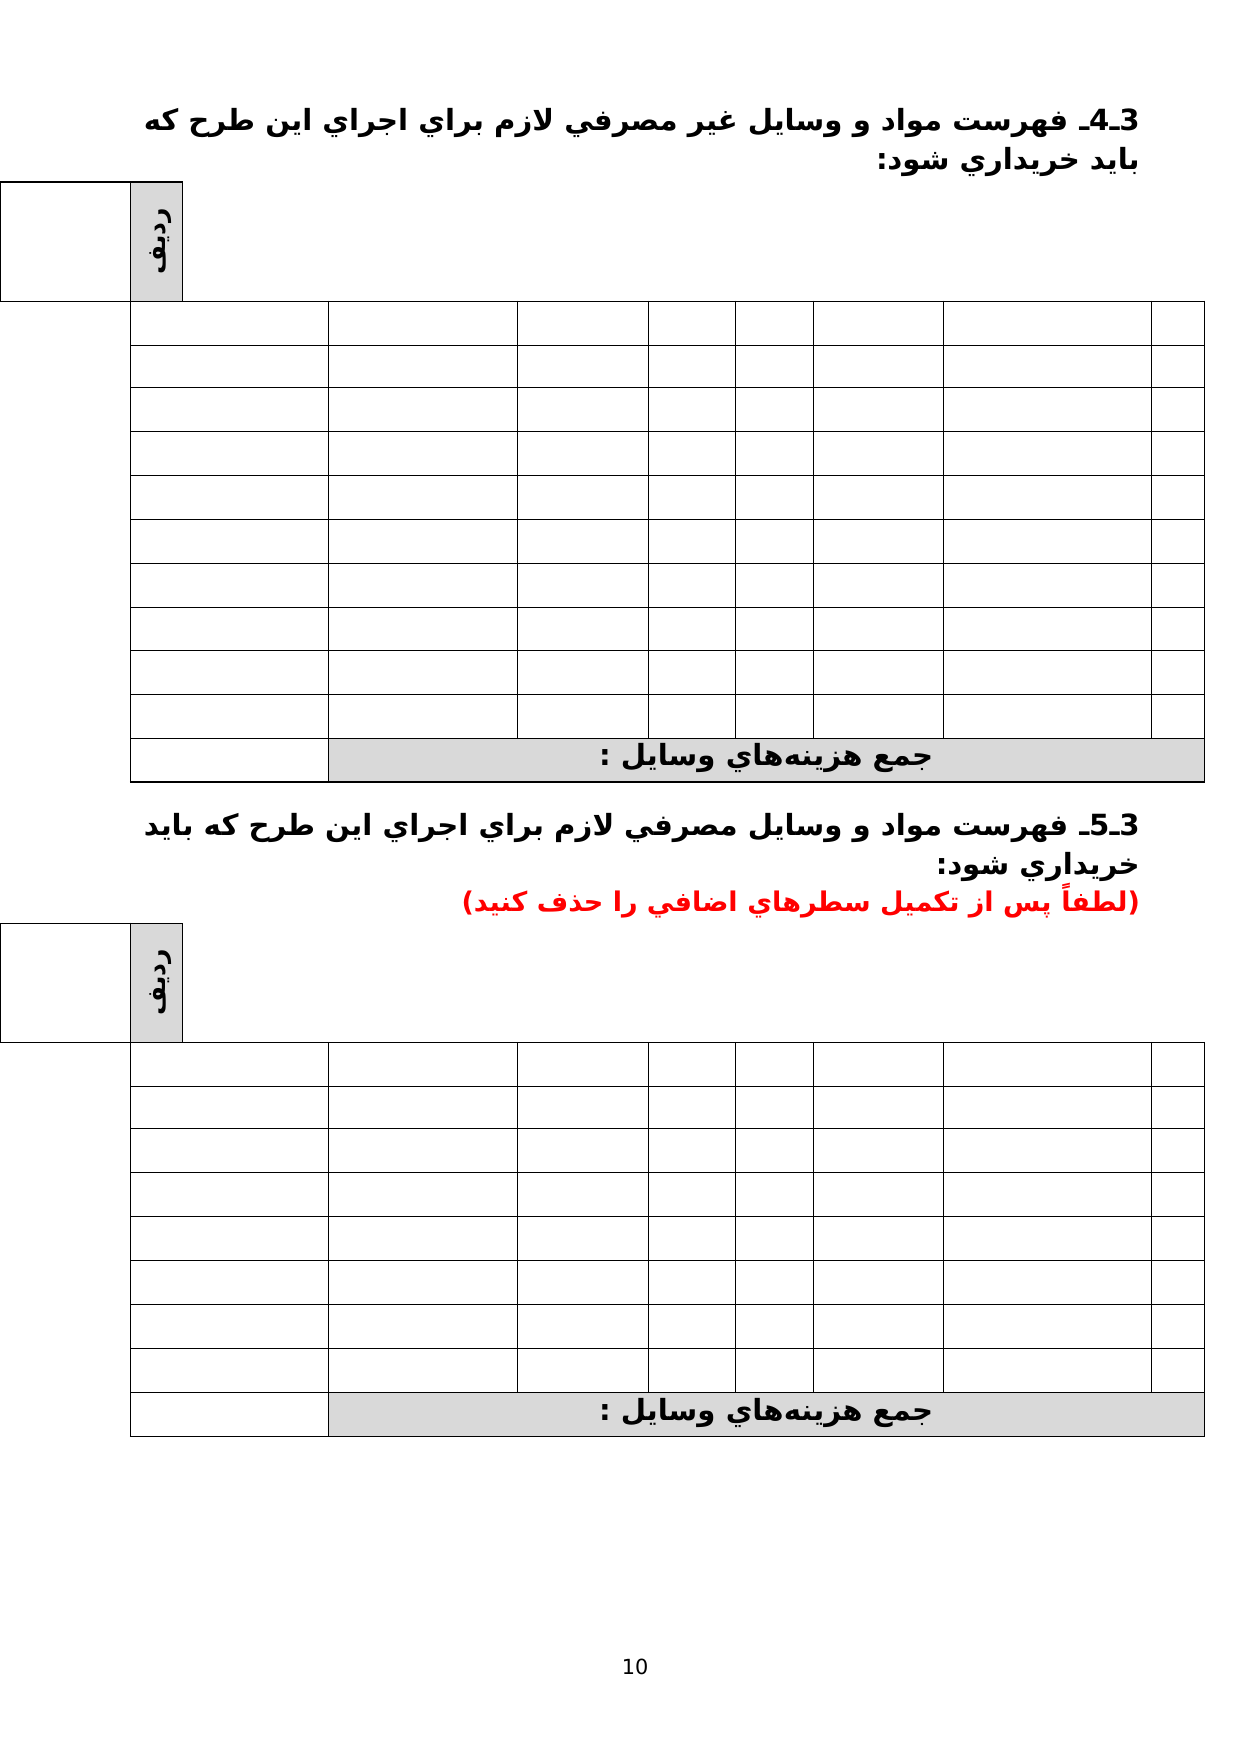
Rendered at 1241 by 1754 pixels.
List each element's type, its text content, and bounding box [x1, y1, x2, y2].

text 3ـ5ـ فهرست مواد و وسايل مصرفي لازم براي اجراي اين طرح كه بايد خريداري شود: [130, 808, 1140, 881]
table_cell [736, 302, 813, 344]
table_cell [518, 1129, 648, 1172]
table_cell [649, 695, 735, 737]
table_cell [131, 1261, 328, 1304]
table_cell [518, 520, 648, 563]
table_cell [736, 520, 813, 563]
table_cell [736, 1129, 813, 1172]
table_cell [131, 564, 328, 607]
table_cell [131, 739, 328, 781]
table_cell [814, 1305, 943, 1348]
table_cell [518, 302, 648, 344]
table_cell [736, 432, 813, 475]
table_cell [736, 1349, 813, 1392]
table_cell [329, 1349, 517, 1392]
table_cell [944, 388, 1151, 431]
table_cell [518, 1349, 648, 1392]
table_cell [329, 388, 517, 431]
table_cell [649, 1087, 735, 1128]
table_cell [329, 608, 517, 649]
table_cell [944, 1087, 1151, 1128]
table_cell [131, 346, 328, 387]
table_cell [329, 1305, 517, 1348]
table_cell [944, 476, 1151, 519]
table_cell [1152, 651, 1204, 693]
table_cell [736, 1261, 813, 1304]
table_cell [1152, 1305, 1204, 1348]
table_cell [518, 1173, 648, 1216]
table_cell [131, 520, 328, 563]
table_cell [944, 651, 1151, 693]
table_cell [329, 564, 517, 607]
table_cell [814, 564, 943, 607]
table_cell [649, 608, 735, 649]
table_cell [736, 1087, 813, 1128]
table_cell [649, 1261, 735, 1304]
table_cell [736, 1305, 813, 1348]
table_cell [736, 608, 813, 649]
table_cell [814, 1217, 943, 1260]
table_cell [944, 432, 1151, 475]
table_cell [944, 1217, 1151, 1260]
table_cell [1152, 346, 1204, 387]
table_cell [944, 520, 1151, 563]
table_cell [944, 695, 1151, 737]
table_cell [649, 432, 735, 475]
table_cell [1152, 564, 1204, 607]
table_cell [944, 302, 1151, 344]
table_cell [814, 1087, 943, 1128]
table_cell [649, 302, 735, 344]
table_cell [944, 1129, 1151, 1172]
table_cell [329, 346, 517, 387]
table_cell [1152, 302, 1204, 344]
table_cell [1152, 1043, 1204, 1086]
table_cell [329, 1217, 517, 1260]
table_cell [518, 1261, 648, 1304]
table_cell [1152, 1349, 1204, 1392]
table_cell [131, 608, 328, 649]
table_cell [649, 1305, 735, 1348]
table_cell جمع هزينه‌هاي وسايل : [329, 1393, 1204, 1436]
table_cell [944, 1305, 1151, 1348]
table_cell [329, 1173, 517, 1216]
table_cell [1152, 476, 1204, 519]
table_cell [1152, 1087, 1204, 1128]
table_cell [814, 1043, 943, 1086]
table_cell [131, 1305, 328, 1348]
table_cell [1152, 520, 1204, 563]
table_cell [518, 651, 648, 693]
table_cell [131, 388, 328, 431]
table_cell [736, 1043, 813, 1086]
table_cell [814, 608, 943, 649]
table_header رديف [131, 183, 182, 301]
table_cell [944, 1349, 1151, 1392]
table_cell [1152, 388, 1204, 431]
table_cell [649, 476, 735, 519]
table_cell [329, 476, 517, 519]
table_cell [518, 432, 648, 475]
table_cell [814, 1261, 943, 1304]
table_cell [649, 1349, 735, 1392]
table_cell [1152, 695, 1204, 737]
table_cell [649, 1173, 735, 1216]
table_cell [736, 564, 813, 607]
table_cell [1152, 608, 1204, 649]
table_cell [814, 476, 943, 519]
table_cell [814, 302, 943, 344]
table_cell [649, 520, 735, 563]
table_cell [518, 388, 648, 431]
table_cell [944, 1261, 1151, 1304]
table_cell [649, 1129, 735, 1172]
table_cell [736, 1173, 813, 1216]
table_cell [814, 1129, 943, 1172]
table_cell [1152, 1129, 1204, 1172]
table_cell [944, 1173, 1151, 1216]
table_cell [736, 651, 813, 693]
table_cell [329, 432, 517, 475]
table_cell [518, 1305, 648, 1348]
text 3ـ4ـ فهرست مواد و وسايل غير مصرفي لازم براي اجراي اين طرح كه بايد خريداري شود: [130, 103, 1140, 176]
table_cell [131, 1087, 328, 1128]
table_cell [1152, 1217, 1204, 1260]
table_cell [131, 1129, 328, 1172]
table_cell [329, 695, 517, 737]
table_cell [329, 1261, 517, 1304]
table_header رديف [131, 924, 182, 1042]
table_cell [1152, 1173, 1204, 1216]
table_cell [736, 388, 813, 431]
table_cell [649, 651, 735, 693]
table_cell [649, 1217, 735, 1260]
table_cell [649, 564, 735, 607]
table_cell [736, 1217, 813, 1260]
table_cell [736, 346, 813, 387]
table_cell [518, 608, 648, 649]
table_cell [518, 476, 648, 519]
table_cell [131, 476, 328, 519]
table_cell [649, 346, 735, 387]
table_cell [329, 651, 517, 693]
table_cell [814, 346, 943, 387]
table_cell [944, 608, 1151, 649]
table_cell [518, 564, 648, 607]
table_cell [131, 1043, 328, 1086]
table_cell [131, 651, 328, 693]
table_cell [131, 1349, 328, 1392]
table_cell [518, 695, 648, 737]
text (لطفاً پس از تكميل سطرهاي اضافي را حذف كنيد) [130, 886, 1140, 918]
table_cell [131, 695, 328, 737]
table_cell [329, 1129, 517, 1172]
table_cell [329, 1087, 517, 1128]
table_cell [814, 388, 943, 431]
table_cell [131, 432, 328, 475]
table_cell [944, 346, 1151, 387]
table_cell [1152, 1261, 1204, 1304]
table_cell [814, 432, 943, 475]
table_cell جمع هزينه‌هاي وسايل : [329, 739, 1204, 781]
table_cell [814, 695, 943, 737]
table_cell [329, 302, 517, 344]
table_cell [814, 1349, 943, 1392]
table_cell [1152, 432, 1204, 475]
table_cell [944, 1043, 1151, 1086]
table_cell [518, 1043, 648, 1086]
table_cell [736, 695, 813, 737]
table_cell [518, 1217, 648, 1260]
table_cell [131, 1393, 328, 1436]
table_cell [518, 346, 648, 387]
table_cell [131, 1217, 328, 1260]
table_cell [814, 1173, 943, 1216]
table_cell [814, 520, 943, 563]
table_cell [329, 1043, 517, 1086]
table_cell [131, 302, 328, 344]
table_cell [131, 1173, 328, 1216]
table_cell [649, 388, 735, 431]
table_cell [944, 564, 1151, 607]
table_cell [329, 520, 517, 563]
table_cell [518, 1087, 648, 1128]
table_cell [814, 651, 943, 693]
table_cell [649, 1043, 735, 1086]
table_cell [736, 476, 813, 519]
